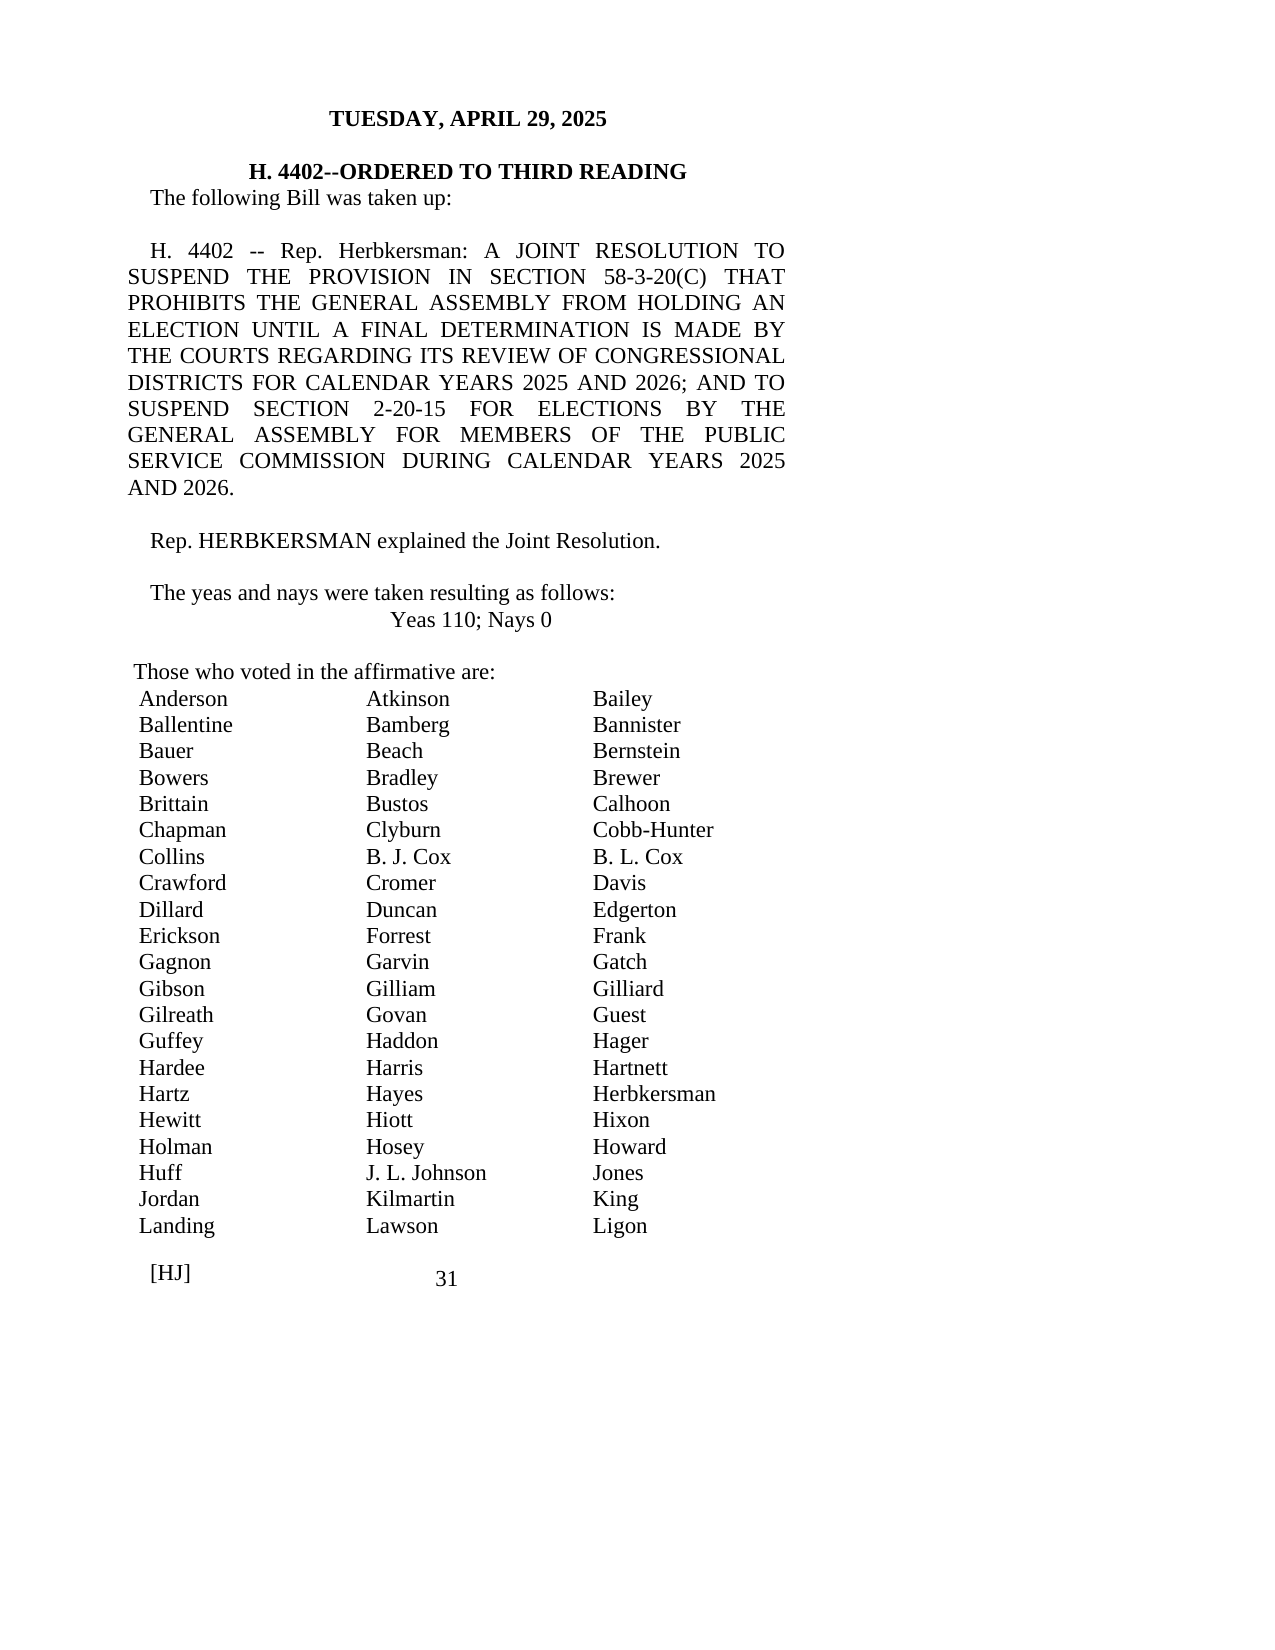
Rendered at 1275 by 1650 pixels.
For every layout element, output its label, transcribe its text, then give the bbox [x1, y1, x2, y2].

table_cell Hewitt [128, 1106, 354, 1133]
table_header Bailey [581, 685, 808, 711]
table_cell Beach [355, 738, 581, 764]
text Those who voted in the affirmative are: [127, 658, 786, 685]
table_cell Jones [581, 1159, 808, 1186]
table_cell Davis [581, 869, 808, 896]
table_cell Guffey [128, 1028, 354, 1054]
table_cell Duncan [355, 896, 581, 922]
table_cell Edgerton [581, 896, 808, 922]
table_cell Howard [581, 1133, 808, 1159]
table_cell Brittain [128, 790, 354, 817]
table_cell Garvin [355, 948, 581, 975]
table_cell Harris [355, 1054, 581, 1080]
table_cell Bowers [128, 764, 354, 790]
table_cell Forrest [355, 922, 581, 948]
table_cell Hixon [581, 1106, 808, 1133]
text Yeas 110; Nays 0 [127, 606, 786, 632]
table_cell B. J. Cox [355, 843, 581, 869]
table_header Anderson [128, 685, 354, 711]
table_cell Huff [128, 1159, 354, 1186]
table_cell Calhoon [581, 790, 808, 817]
table_cell Hayes [355, 1080, 581, 1106]
table_cell Collins [128, 843, 354, 869]
text H. 4402--ORDERED TO THIRD READING [127, 158, 786, 184]
table_cell Bernstein [581, 738, 808, 764]
table_header Atkinson [355, 685, 581, 711]
table_cell Guest [581, 1001, 808, 1027]
table_cell Bamberg [355, 711, 581, 737]
table_cell Bustos [355, 790, 581, 817]
table_cell Hartz [128, 1080, 354, 1106]
table_cell Gibson [128, 975, 354, 1001]
table_cell Dillard [128, 896, 354, 922]
text The yeas and nays were taken resulting as follows: [127, 579, 786, 606]
table_cell Gilliam [355, 975, 581, 1001]
table_cell Gatch [581, 948, 808, 975]
table_cell Cobb-Hunter [581, 817, 808, 843]
table_cell Govan [355, 1001, 581, 1027]
table_cell Bauer [128, 738, 354, 764]
table_cell Herbkersman [581, 1080, 808, 1106]
table_cell Hartnett [581, 1054, 808, 1080]
table_cell Landing [128, 1212, 354, 1238]
text H. 4402 -- Rep. Herbkersman: A JOINT RESOLUTION TO SUSPEND THE PROVISION IN SECTION 58-3-20(C) THAT PROHIBITS THE GENERAL ASSEMBLY FROM HOLDING AN ELECTION UNTIL A FINAL DETERMINATION IS MADE BY THE COURTS REGARDING ITS REVIEW OF CONGRESSIONAL DISTRICTS FOR CALENDAR YEARS 2025 AND 2026; AND TO SUSPEND SECTION 2-20-15 FOR ELECTIONS BY THE GENERAL ASSEMBLY FOR MEMBERS OF THE PUBLIC SERVICE COMMISSION DURING CALENDAR YEARS 2025 AND 2026. [127, 237, 786, 500]
table_cell Gilreath [128, 1001, 354, 1027]
table_cell Chapman [128, 817, 354, 843]
table_cell Kilmartin [355, 1186, 581, 1212]
table_cell Bannister [581, 711, 808, 737]
table_cell Gagnon [128, 948, 354, 975]
table_cell Lawson [355, 1212, 581, 1238]
table_cell Crawford [128, 869, 354, 896]
table_cell Frank [581, 922, 808, 948]
table_cell B. L. Cox [581, 843, 808, 869]
table_cell Jordan [128, 1186, 354, 1212]
table_cell King [581, 1186, 808, 1212]
table_cell Bradley [355, 764, 581, 790]
table_cell Haddon [355, 1028, 581, 1054]
table_cell Hardee [128, 1054, 354, 1080]
table_cell J. L. Johnson [355, 1159, 581, 1186]
table_cell Hiott [355, 1106, 581, 1133]
text Rep. HERBKERSMAN explained the Joint Resolution. [127, 527, 786, 553]
text The following Bill was taken up: [127, 184, 786, 210]
table_cell Ligon [581, 1212, 808, 1238]
table_cell Hosey [355, 1133, 581, 1159]
table_cell Gilliard [581, 975, 808, 1001]
table_cell Brewer [581, 764, 808, 790]
table_cell Ballentine [128, 711, 354, 737]
table_cell Hager [581, 1028, 808, 1054]
table_cell Cromer [355, 869, 581, 896]
table_cell Clyburn [355, 817, 581, 843]
table_cell Holman [128, 1133, 354, 1159]
table_cell Erickson [128, 922, 354, 948]
